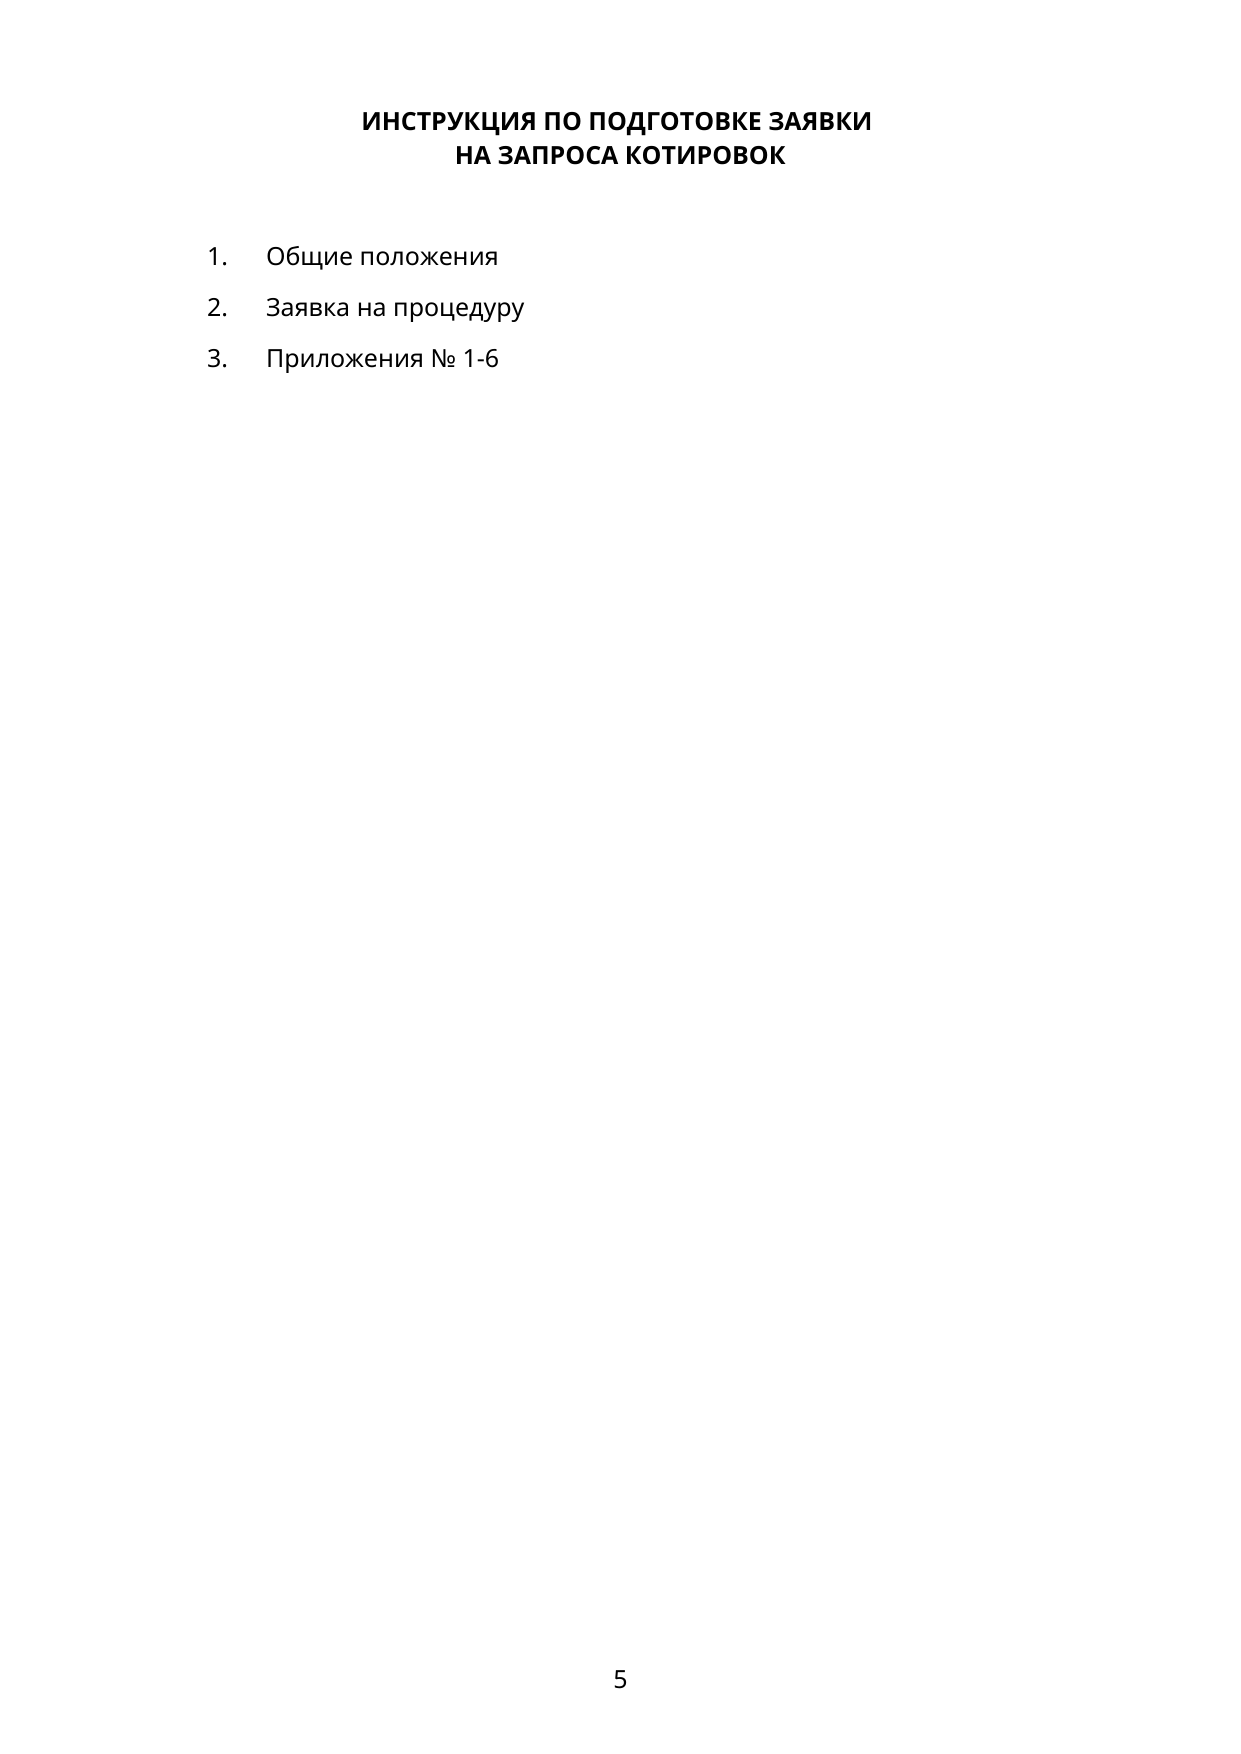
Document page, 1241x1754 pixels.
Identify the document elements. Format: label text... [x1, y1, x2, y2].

text 1. Общие положения [207, 239, 1092, 273]
text ИНСТРУКЦИЯ ПО ПОДГОТОВКЕ ЗАЯВКИ НА ЗАПРОСА КОТИРОВОК [148, 103, 1092, 172]
text 2. Заявка на процедуру [207, 290, 1092, 324]
text 3. Приложения № 1-6 [207, 340, 1092, 374]
